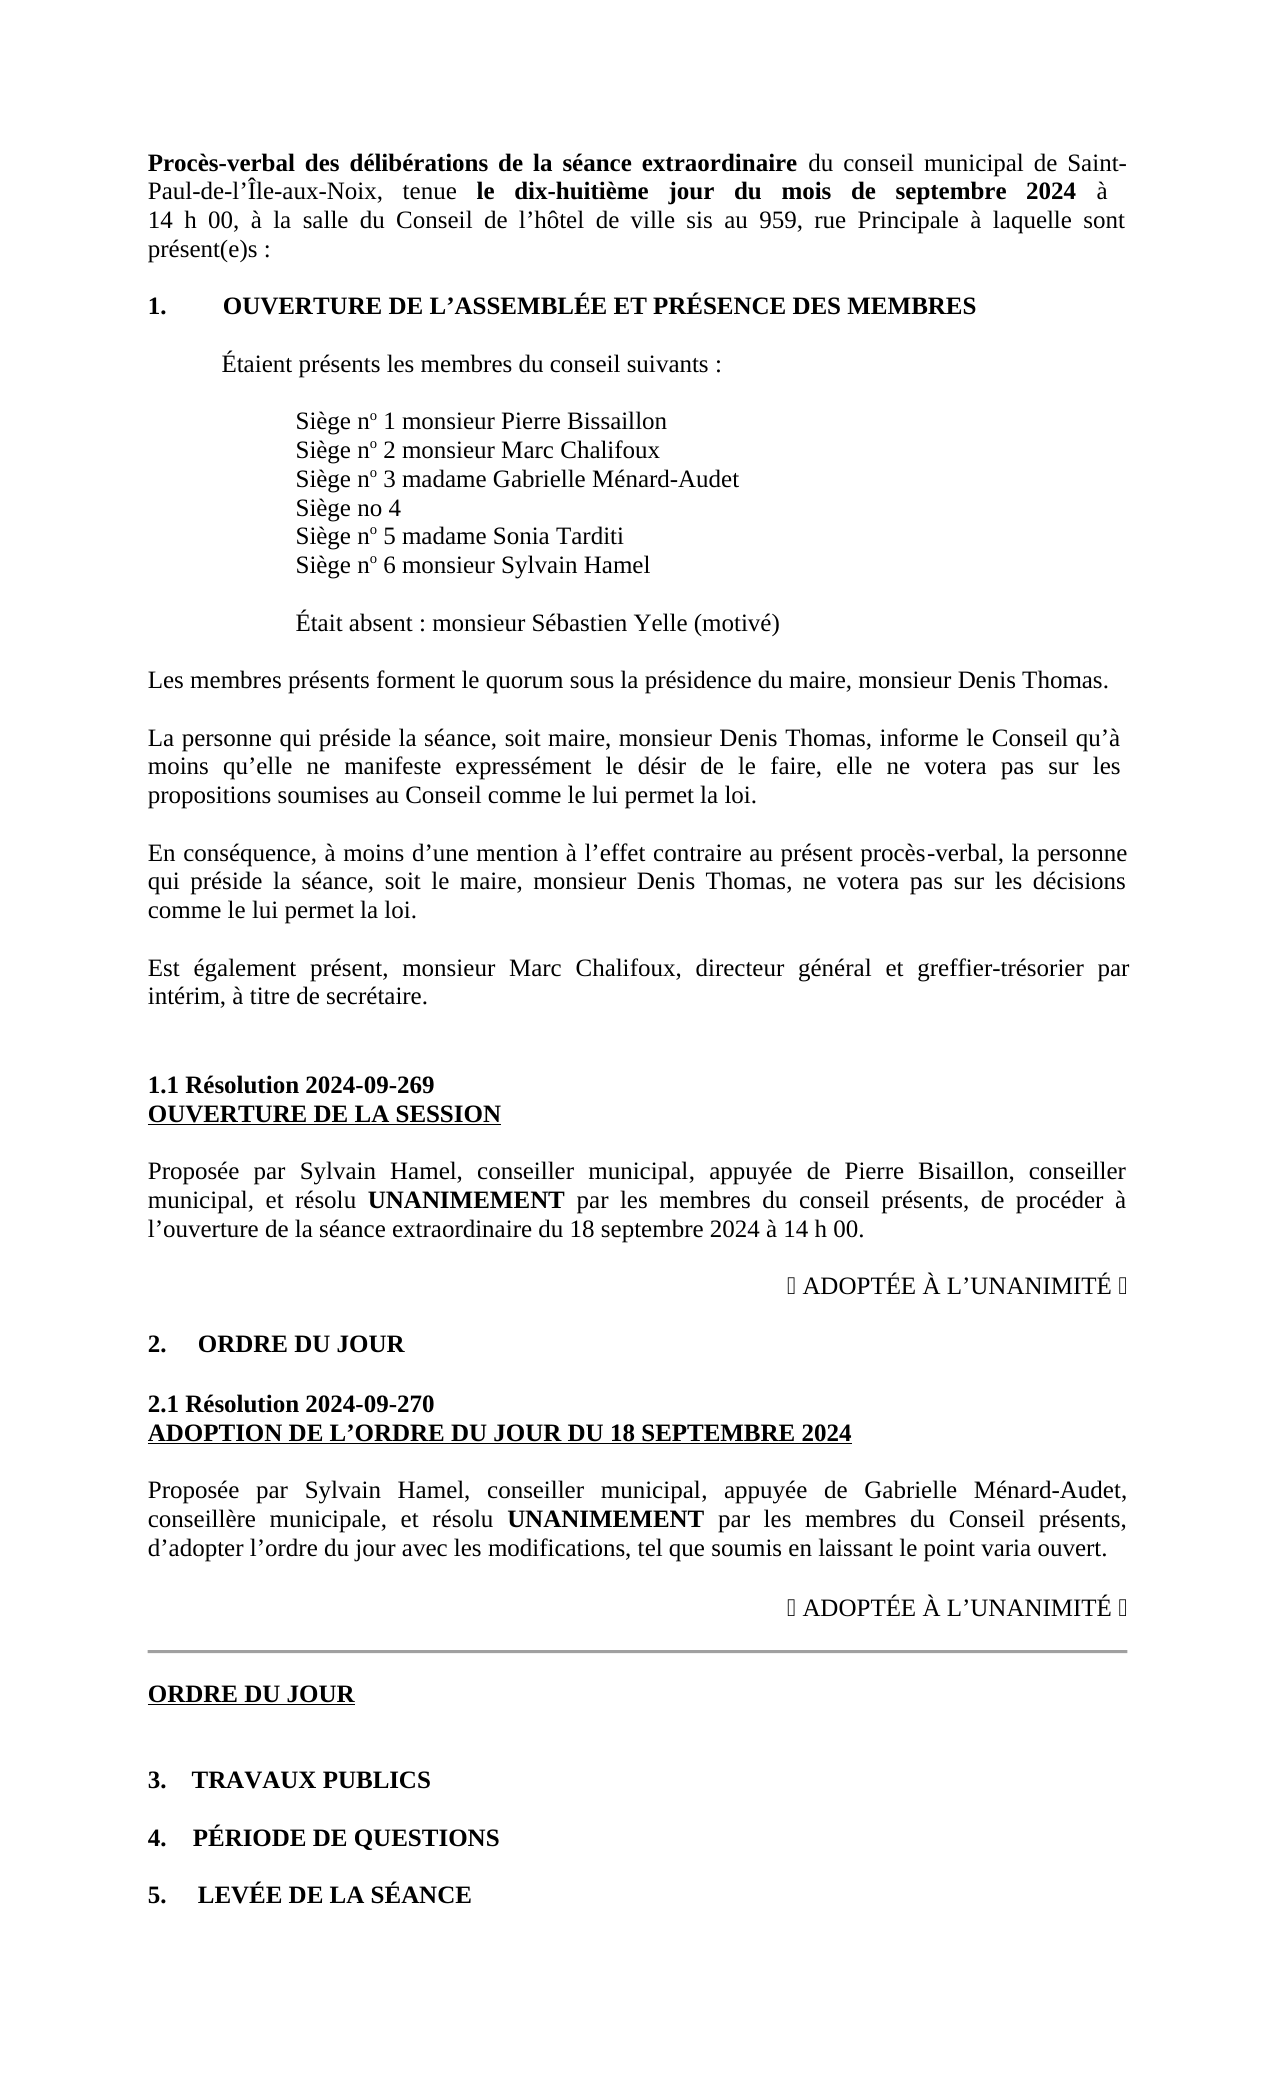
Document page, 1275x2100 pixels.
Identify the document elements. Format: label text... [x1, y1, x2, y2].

text 4. PÉRIODE DE QUESTIONS [148, 1823, 1126, 1851]
text Procès-verbal des délibérations de la séance extraordinaire du conseil municipal de Saint-Paul-de-l’Île-aux-Noix, tenue le dix-huitième jour du mois de septembre 2024 à 14 h 00, à la salle du Conseil de l’hôtel de ville sis au 959, rue Principale à laquelle sont présent(e)s : [148, 148, 1127, 263]
list 5. LEVÉE DE LA SÉANCE [148, 1880, 1126, 1909]
text Proposée par , appuyée de , et résolu UNANIMEMENT par les membres du Conseil présents, d’adopter l’ordre du jour avec les modifications, tel que soumis en laissant le point varia ouvert. [148, 1475, 1127, 1561]
text ADOPTÉE À L’UNANIMITÉ [148, 1593, 1127, 1621]
text Siège no 1 monsieur Pierre Bissaillon [295, 406, 1127, 435]
text 2. ORDRE DU JOUR [148, 1329, 1126, 1358]
text 3. TRAVAUX PUBLICS [148, 1765, 1126, 1794]
text ADOPTION DE L’ORDRE DU JOUR DU 18 SEPTEMBRE 2024 [148, 1418, 1126, 1446]
text La personne qui préside la séance, soit maire, monsieur Denis Thomas, informe le Conseil qu’à moins qu’elle ne manifeste expressément le désir de le faire, elle ne votera pas sur les propositions soumises au Conseil comme le lui permet la loi. [148, 723, 1122, 809]
text Les membres présents forment le quorum sous la présidence du maire, monsieur Denis Thomas. [148, 665, 1127, 694]
text En conséquence, à moins d’une mention à l’effet contraire au présent procès-verbal, la personne qui préside la séance, soit le maire, monsieur Denis Thomas, ne votera pas sur les décisions comme le lui permet la loi. [148, 838, 1127, 924]
text Étaient présents les membres du conseil suivants : [148, 349, 1127, 378]
text OUVERTURE DE LA SESSION [148, 1099, 1126, 1128]
text Siège no 4 [295, 493, 1127, 521]
text ADOPTÉE À L’UNANIMITÉ [148, 1271, 1127, 1300]
text Siège no 5 madame Sonia Tarditi [295, 521, 1127, 550]
list Résolution 2024-09-270 [148, 1386, 1126, 1418]
text ORDRE DU JOUR [148, 1679, 1126, 1708]
text Siège no 2 monsieur Marc Chalifoux [295, 435, 1127, 464]
text Est également présent, monsieur Marc Chalifoux, directeur général et greffier-trésorier par intérim, à titre de secrétaire. [148, 953, 1130, 1010]
text Siège no 3 madame Gabrielle Ménard-Audet [295, 464, 1127, 493]
list Résolution 2024-09-269 [148, 1068, 1126, 1099]
text Proposée par , appuyée de , et résolu UNANIMEMENT par les membres du conseil présents, de procéder à l’ouverture de la séance extraordinaire du 18 septembre 2024 à 14 h 00. [148, 1156, 1126, 1243]
text Siège no 6 monsieur Sylvain Hamel [295, 550, 1127, 579]
text Était absent : monsieur Sébastien Yelle (motivé) [295, 608, 1127, 636]
text 1. OUVERTURE DE L’ASSEMBLÉE ET PRÉSENCE DES MEMBRES [148, 291, 1127, 320]
